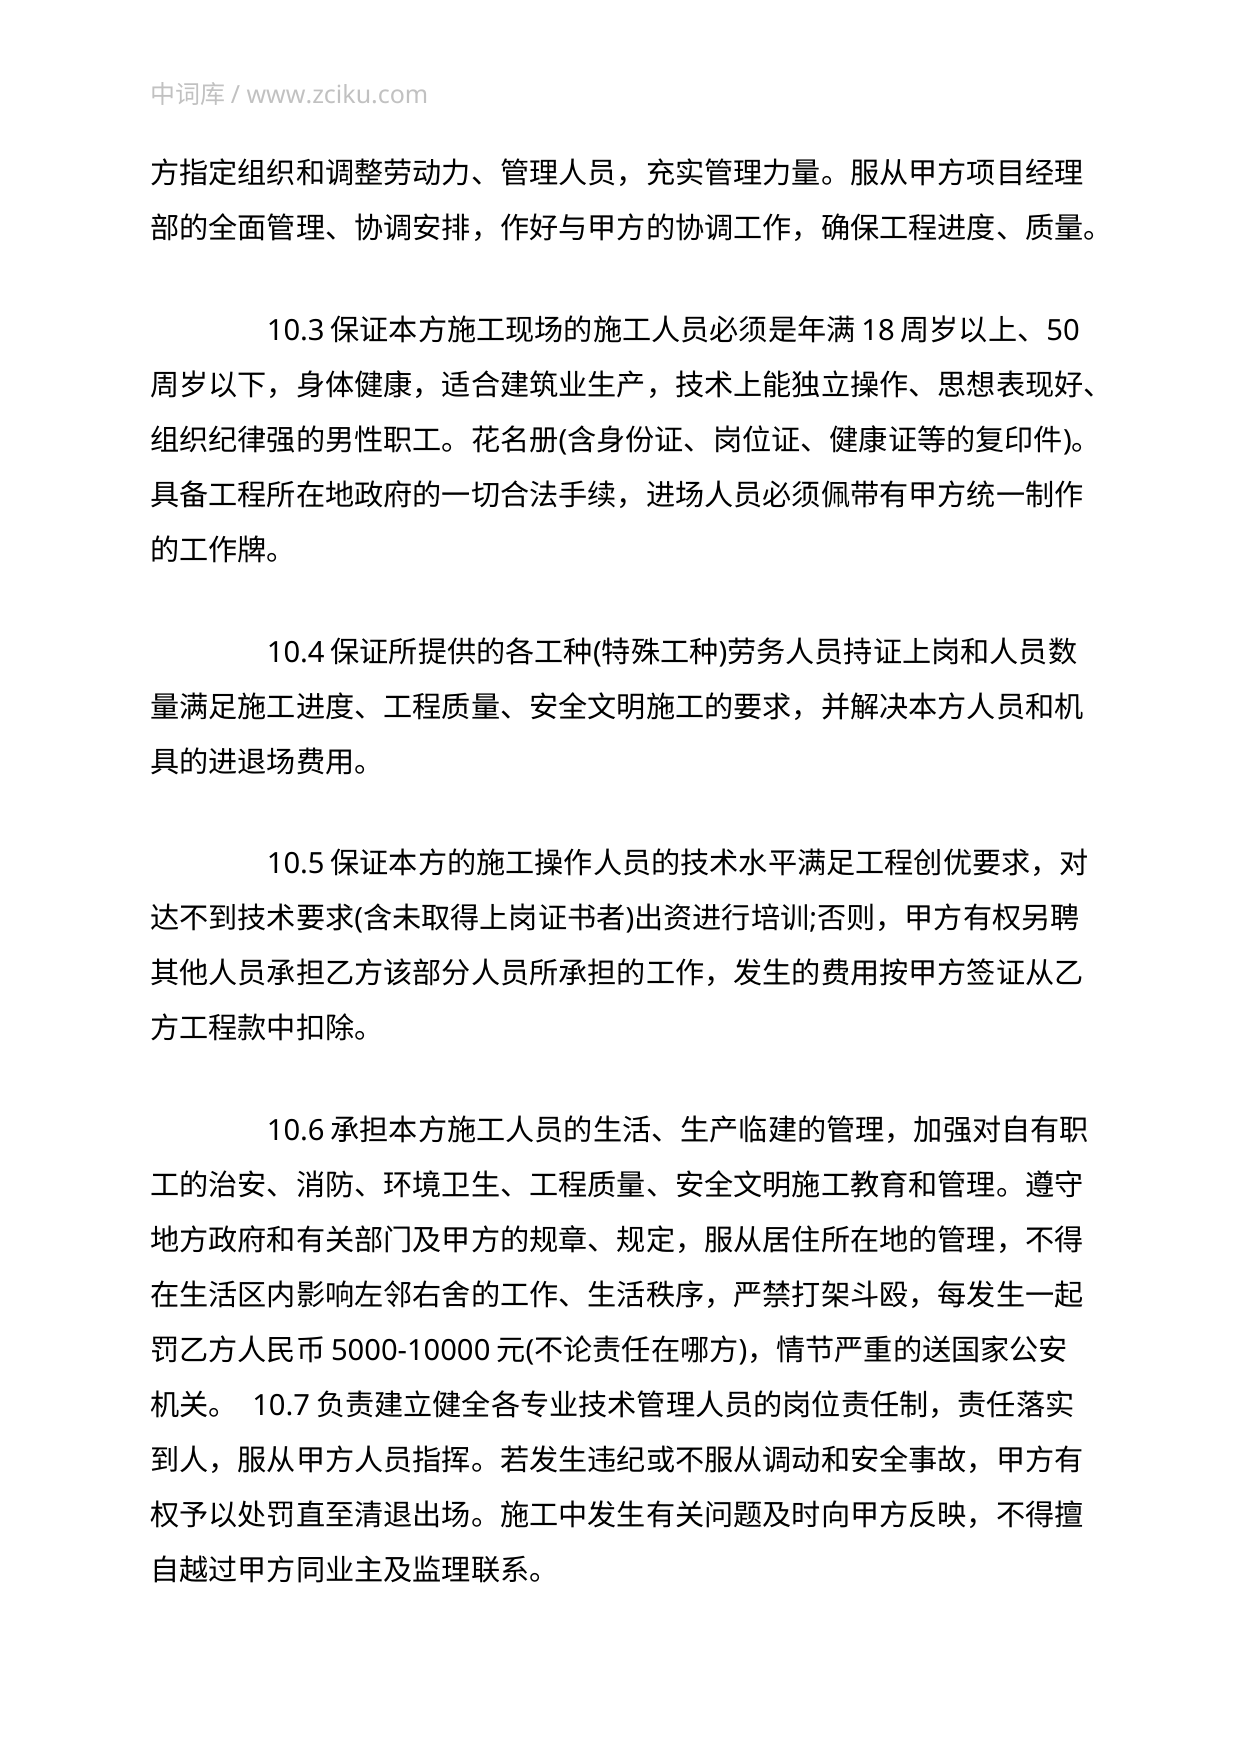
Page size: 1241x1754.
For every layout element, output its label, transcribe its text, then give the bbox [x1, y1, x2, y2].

text 10.4保证所提供的各工种(特殊工种)劳务人员持证上岗和人员数量满足施工进度、工程质量、安全文明施工的要求，并解决本方人员和机具的进退场费用。 [150, 628, 1090, 780]
text 10.5保证本方的施工操作人员的技术水平满足工程创优要求，对达不到技术要求(含未取得上岗证书者)出资进行培训;否则，甲方有权另聘其他人员承担乙方该部分人员所承担的工作，发生的费用按甲方签证从乙方工程款中扣除。 [150, 840, 1090, 1047]
text 10.6承担本方施工人员的生活、生产临建的管理，加强对自有职工的治安、消防、环境卫生、工程质量、安全文明施工教育和管理。遵守地方政府和有关部门及甲方的规章、规定，服从居住所在地的管理，不得在生活区内影响左邻右舍的工作、生活秩序，严禁打架斗殴，每发生一起罚乙方人民币5000-10000元(不论责任在哪方)，情节严重的送国家公安机关。 10.7负责建立健全各专业技术管理人员的岗位责任制，责任落实到人，服从甲方人员指挥。若发生违纪或不服从调动和安全事故，甲方有权予以处罚直至清退出场。施工中发生有关问题及时向甲方反映，不得擅自越过甲方同业主及监理联系。 [150, 1107, 1090, 1588]
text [150, 150, 1090, 247]
text 10.3保证本方施工现场的施工人员必须是年满18周岁以上、50周岁以下，身体健康，适合建筑业生产，技术上能独立操作、思想表现好、组织纪律强的男性职工。花名册(含身份证、岗位证、健康证等的复印件)。具备工程所在地政府的一切合法手续，进场人员必须佩带有甲方统一制作的工作牌。 [150, 307, 1090, 569]
